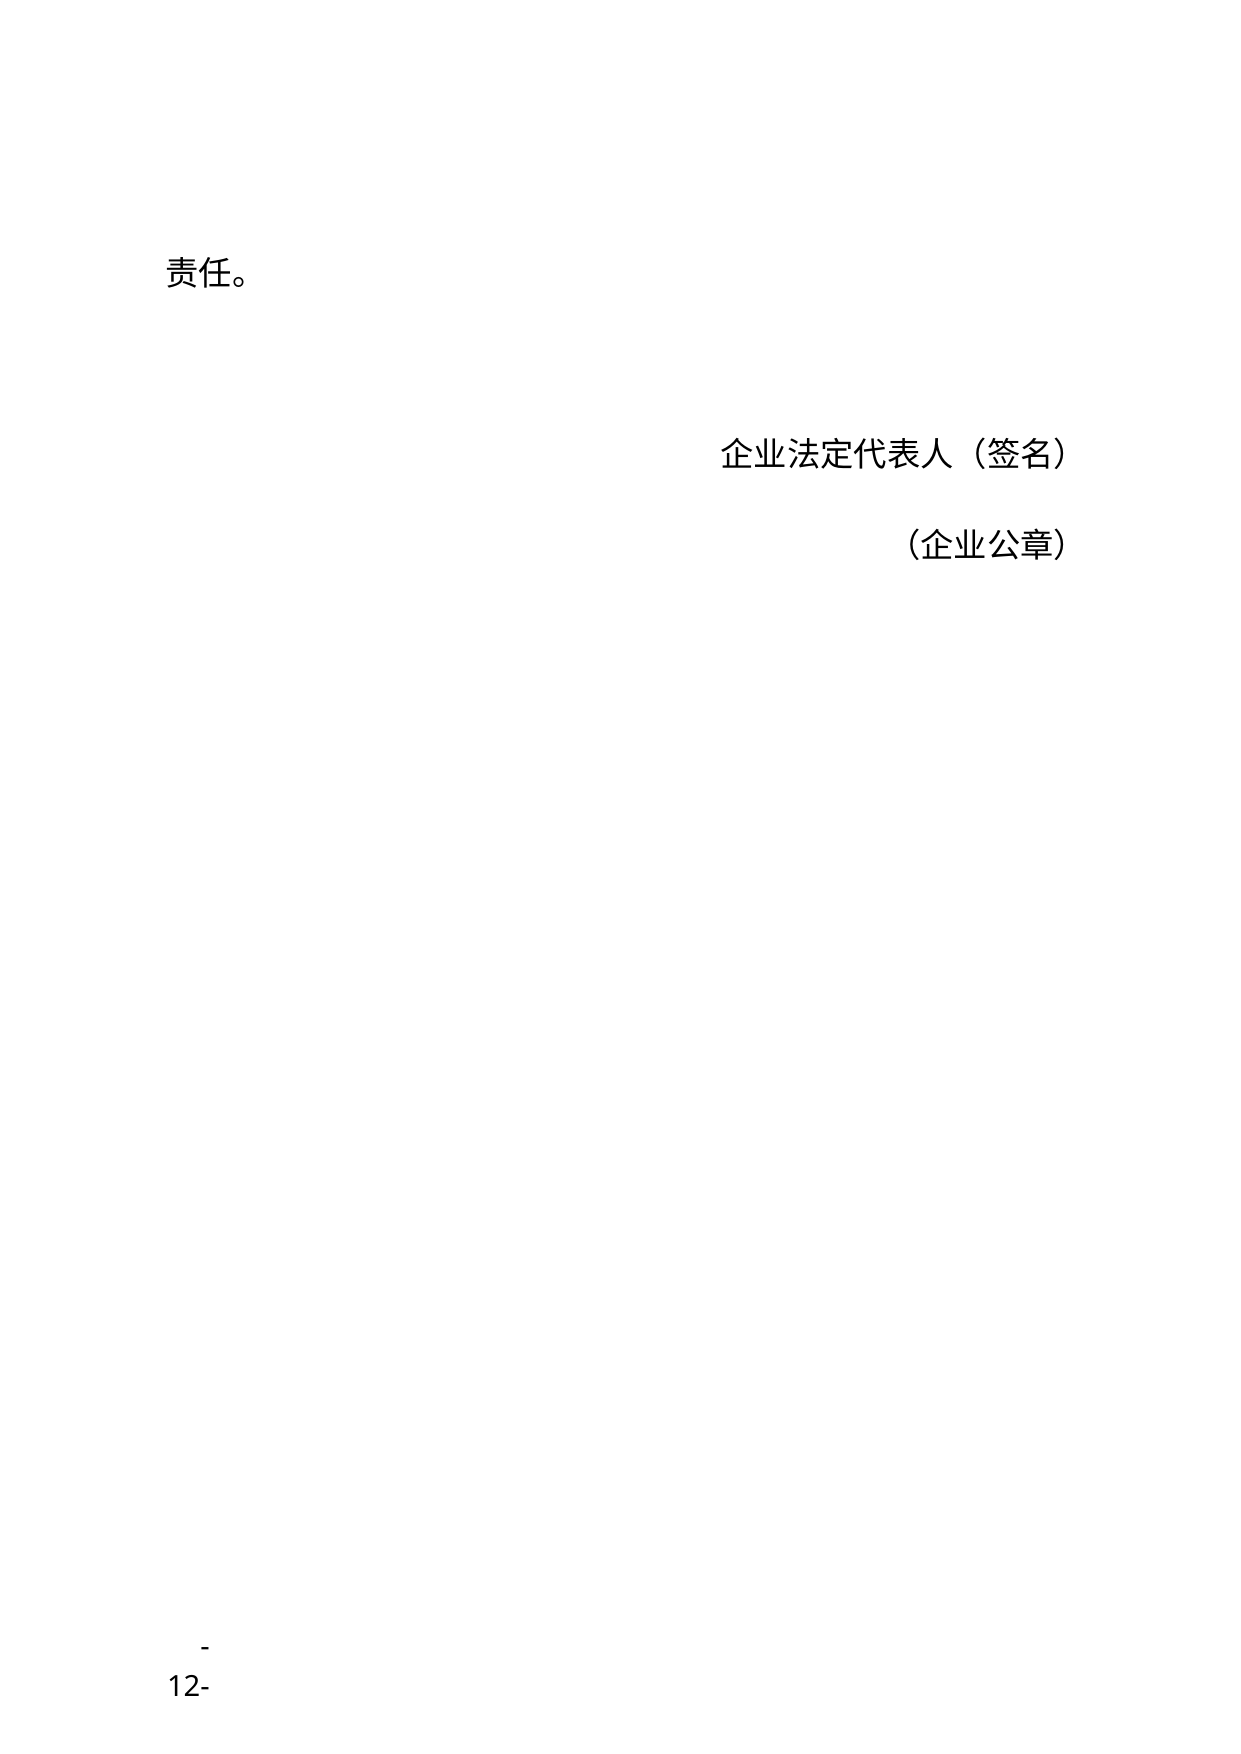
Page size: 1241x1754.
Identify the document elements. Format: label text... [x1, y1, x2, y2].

text （企业公章） [165, 498, 1087, 588]
text 企业法定代表人（签名） [165, 407, 1087, 498]
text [165, 226, 1087, 316]
